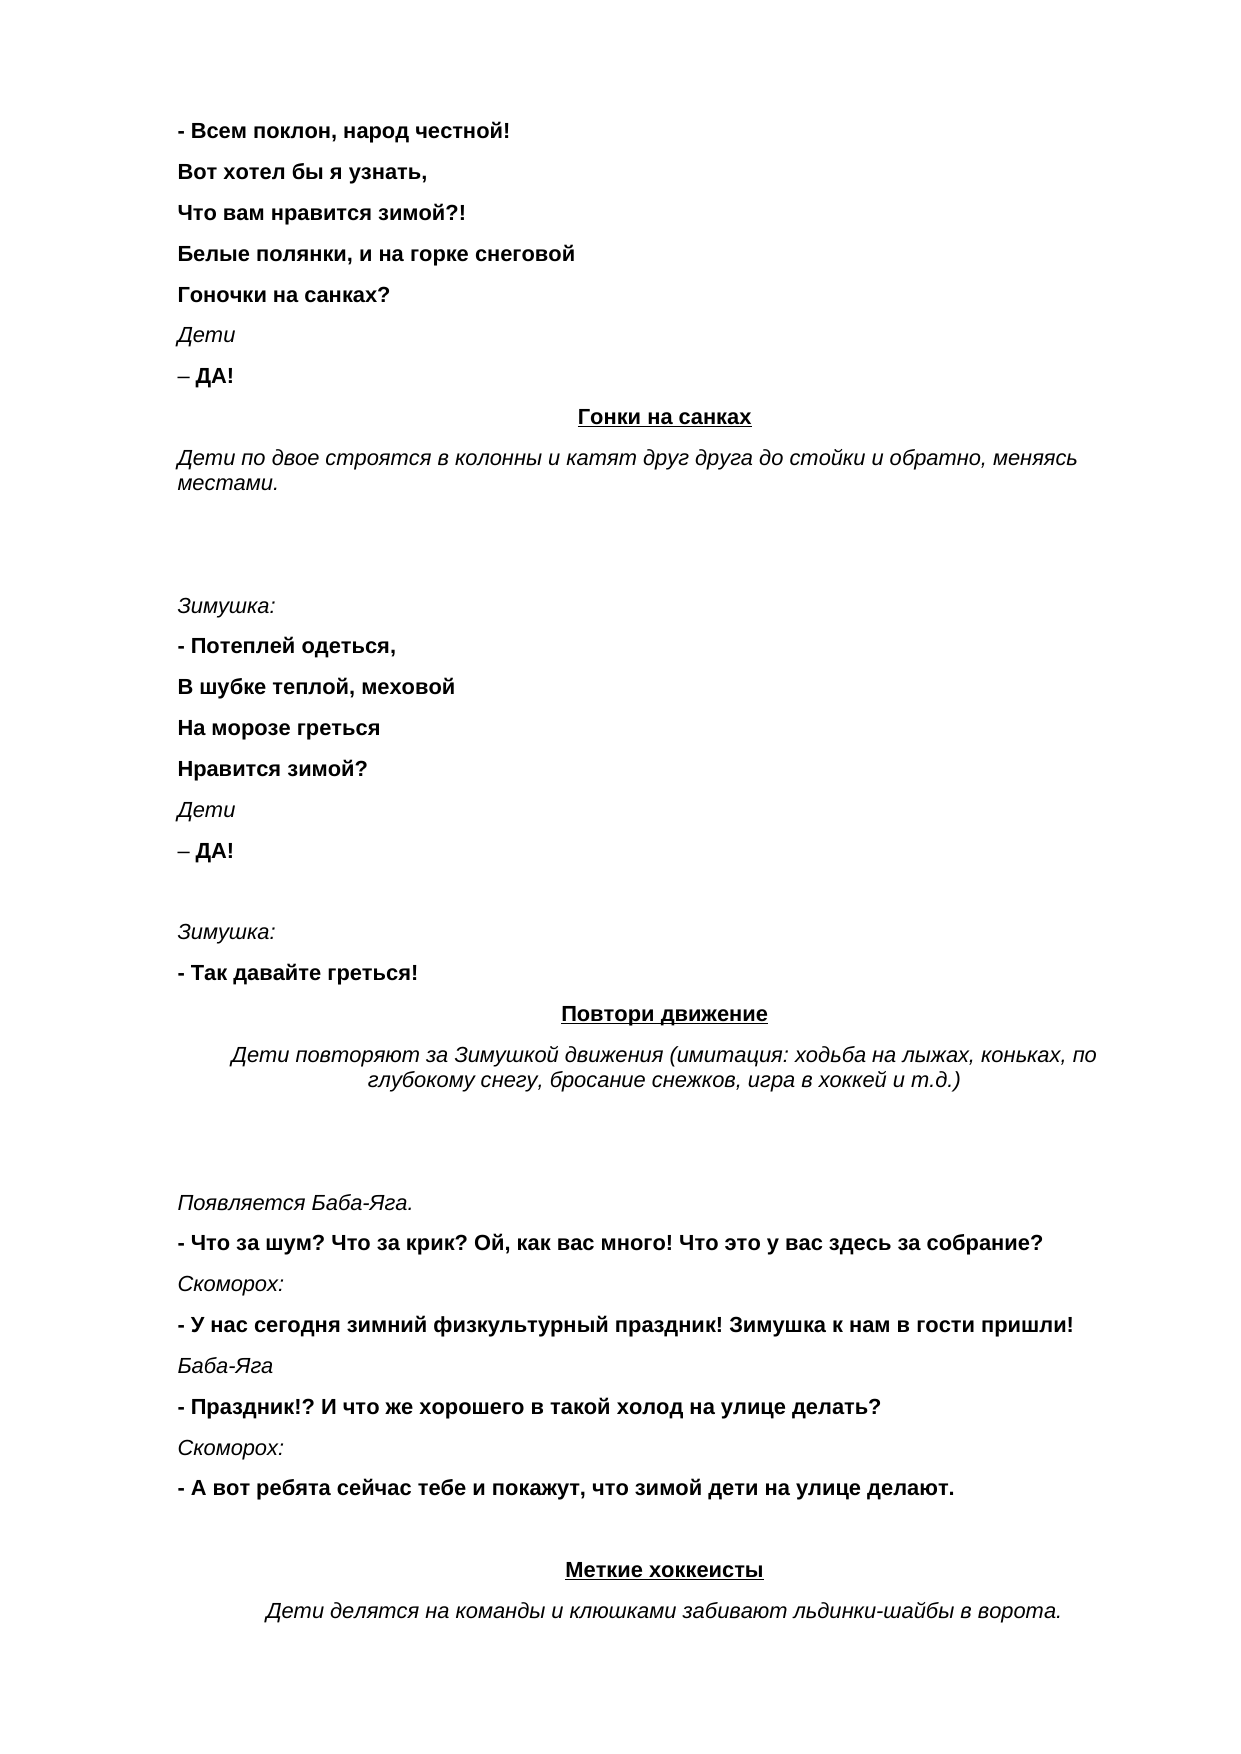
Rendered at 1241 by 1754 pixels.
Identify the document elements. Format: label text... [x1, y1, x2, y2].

text - Праздник!? И что же хорошего в такой холод на улице делать? [177, 1393, 1152, 1419]
text Дети делятся на команды и клюшками забивают льдинки-шайбы в ворота. [177, 1598, 1152, 1623]
text - Всем поклон, народ честной! [177, 118, 1152, 143]
text Скоморох: [177, 1271, 1152, 1296]
text - Потеплей одеться, [177, 633, 1152, 658]
text Дети повторяют за Зимушкой движения (имитация: ходьба на лыжах, коньках, по глубокому снегу, бросание снежков, игра в хоккей и т.д.) [177, 1042, 1152, 1092]
text Вот хотел бы я узнать, [177, 159, 1152, 184]
text – ДА! [177, 363, 1152, 388]
text Дети [177, 797, 1152, 822]
text Дети [177, 322, 1152, 347]
text Скоморох: [177, 1434, 1152, 1459]
text – ДА! [177, 837, 1152, 863]
text Повтори движение [177, 1001, 1152, 1026]
text Что вам нравится зимой?! [177, 200, 1152, 225]
text Дети по двое строятся в колонны и катят друг друга до стойки и обратно, меняясь местами. [177, 445, 1152, 495]
text - Так давайте греться! [177, 960, 1152, 985]
text - У нас сегодня зимний физкультурный праздник! Зимушка к нам в гости пришли! [177, 1312, 1152, 1337]
text Зимушка: [177, 919, 1152, 944]
text Появляется Баба-Яга. [177, 1189, 1152, 1214]
text Гонки на санках [177, 404, 1152, 429]
text Белые полянки, и на горке снеговой [177, 241, 1152, 266]
text Нравится зимой? [177, 756, 1152, 781]
text Баба-Яга [177, 1353, 1152, 1378]
text Меткие хоккеисты [177, 1557, 1152, 1582]
text На морозе греться [177, 715, 1152, 740]
text Зимушка: [177, 592, 1152, 618]
text Гоночки на санках? [177, 281, 1152, 307]
text В шубке теплой, меховой [177, 674, 1152, 699]
text - А вот ребята сейчас тебе и покажут, что зимой дети на улице делают. [177, 1475, 1152, 1500]
text - Что за шум? Что за крик? Ой, как вас много! Что это у вас здесь за собрание? [177, 1230, 1152, 1255]
